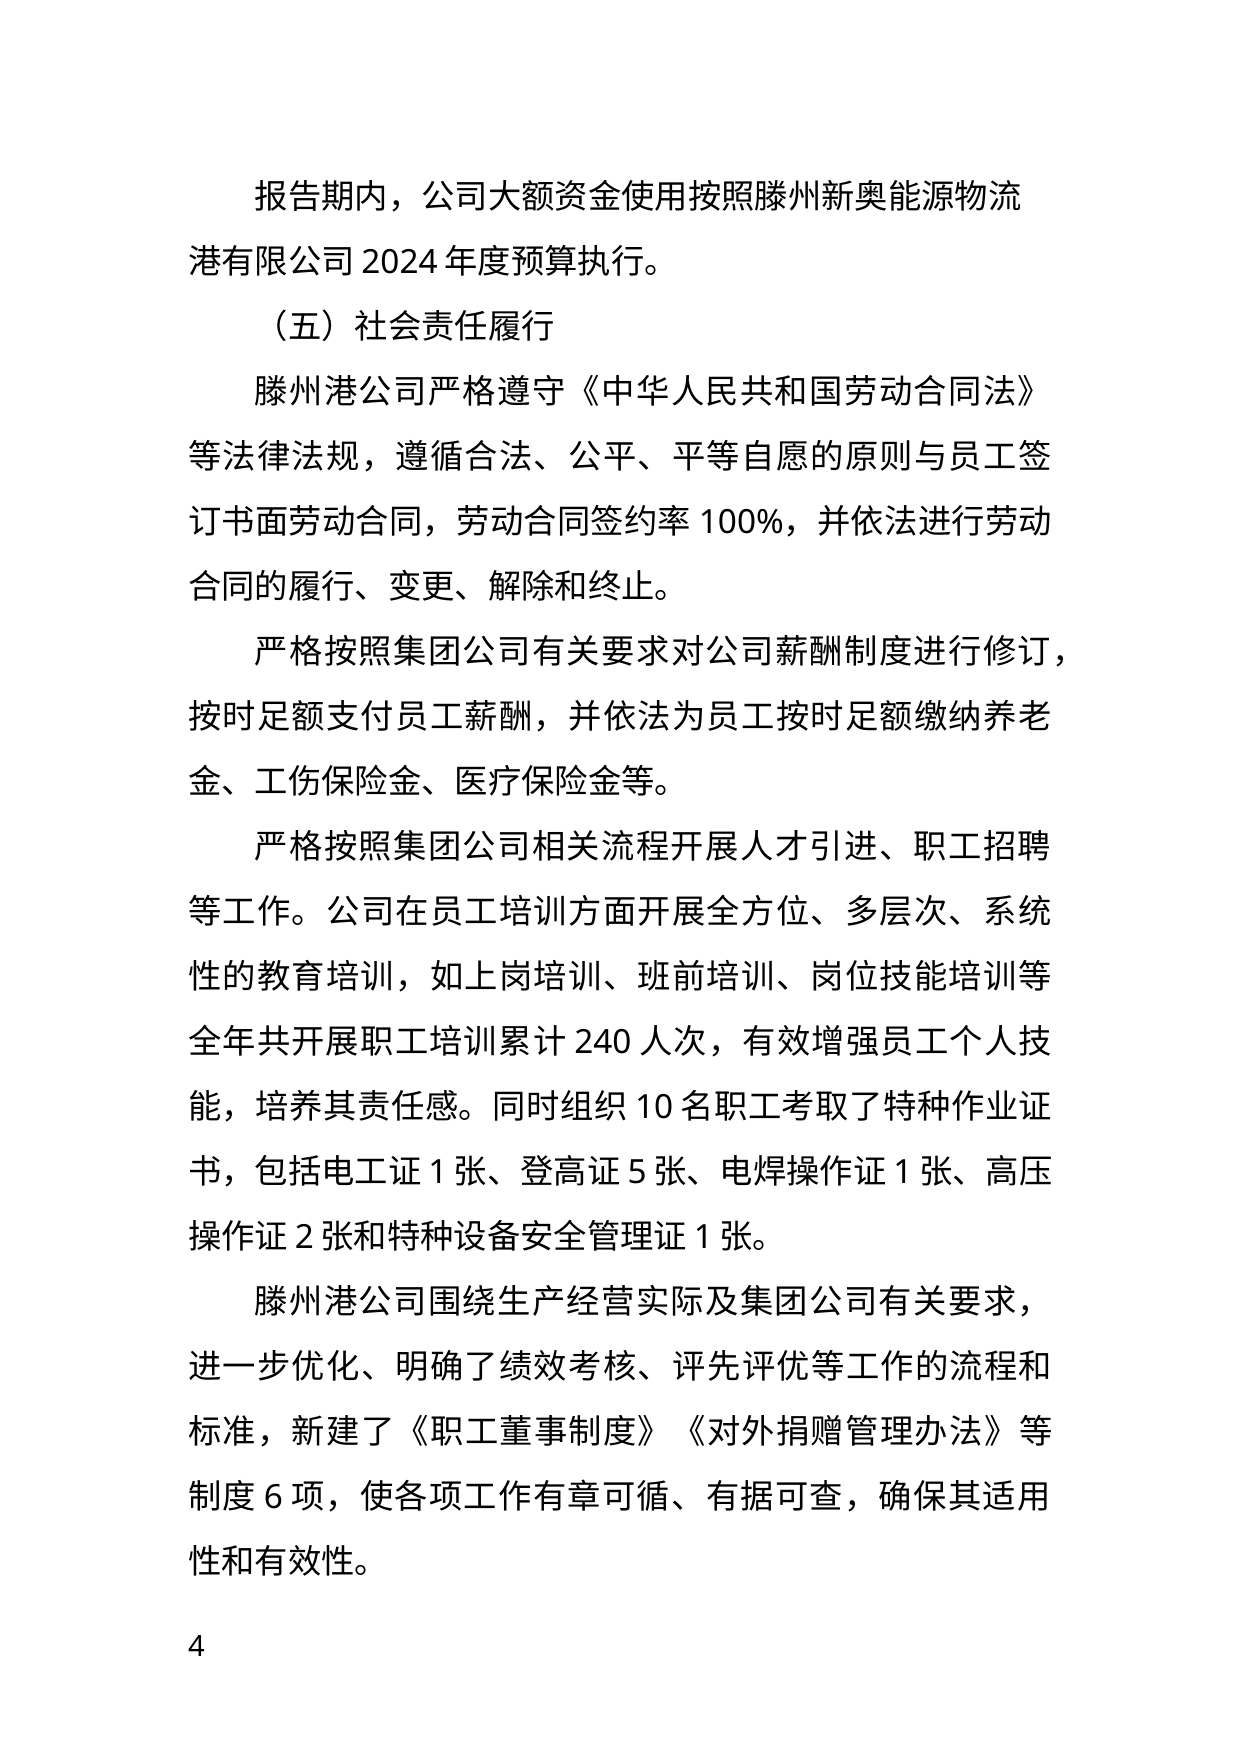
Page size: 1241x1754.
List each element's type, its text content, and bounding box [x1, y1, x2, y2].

text 滕州港公司围绕生产经营实际及集团公司有关要求，进一步优化、明确了绩效考核、评先评优等工作的流程和标准，新建了《职工董事制度》《对外捐赠管理办法》等制度6项，使各项工作有章可循、有据可查，确保其适用性和有效性。 [188, 1267, 1052, 1592]
text 滕州港公司严格遵守《中华人民共和国劳动合同法》等法律法规，遵循合法、公平、平等自愿的原则与员工签订书面劳动合同，劳动合同签约率100%，并依法进行劳动合同的履行、变更、解除和终止。 [188, 357, 1052, 617]
text 严格按照集团公司相关流程开展人才引进、职工招聘等工作。公司在员工培训方面开展全方位、多层次、系统性的教育培训，如上岗培训、班前培训、岗位技能培训等，全年共开展职工培训累计240人次，有效增强员工个人技能，培养其责任感。同时组织10名职工考取了特种作业证书，包括电工证1张、登高证5张、电焊操作证1张、高压操作证2张和特种设备安全管理证1张。 [188, 812, 1052, 1267]
text （五）社会责任履行 [188, 292, 1052, 357]
text 严格按照集团公司有关要求对公司薪酬制度进行修订，按时足额支付员工薪酬，并依法为员工按时足额缴纳养老金、工伤保险金、医疗保险金等。 [188, 617, 1052, 812]
text 报告期内，公司大额资金使用按照滕州新奥能源物流港有限公司2024年度预算执行。 [188, 162, 1052, 292]
